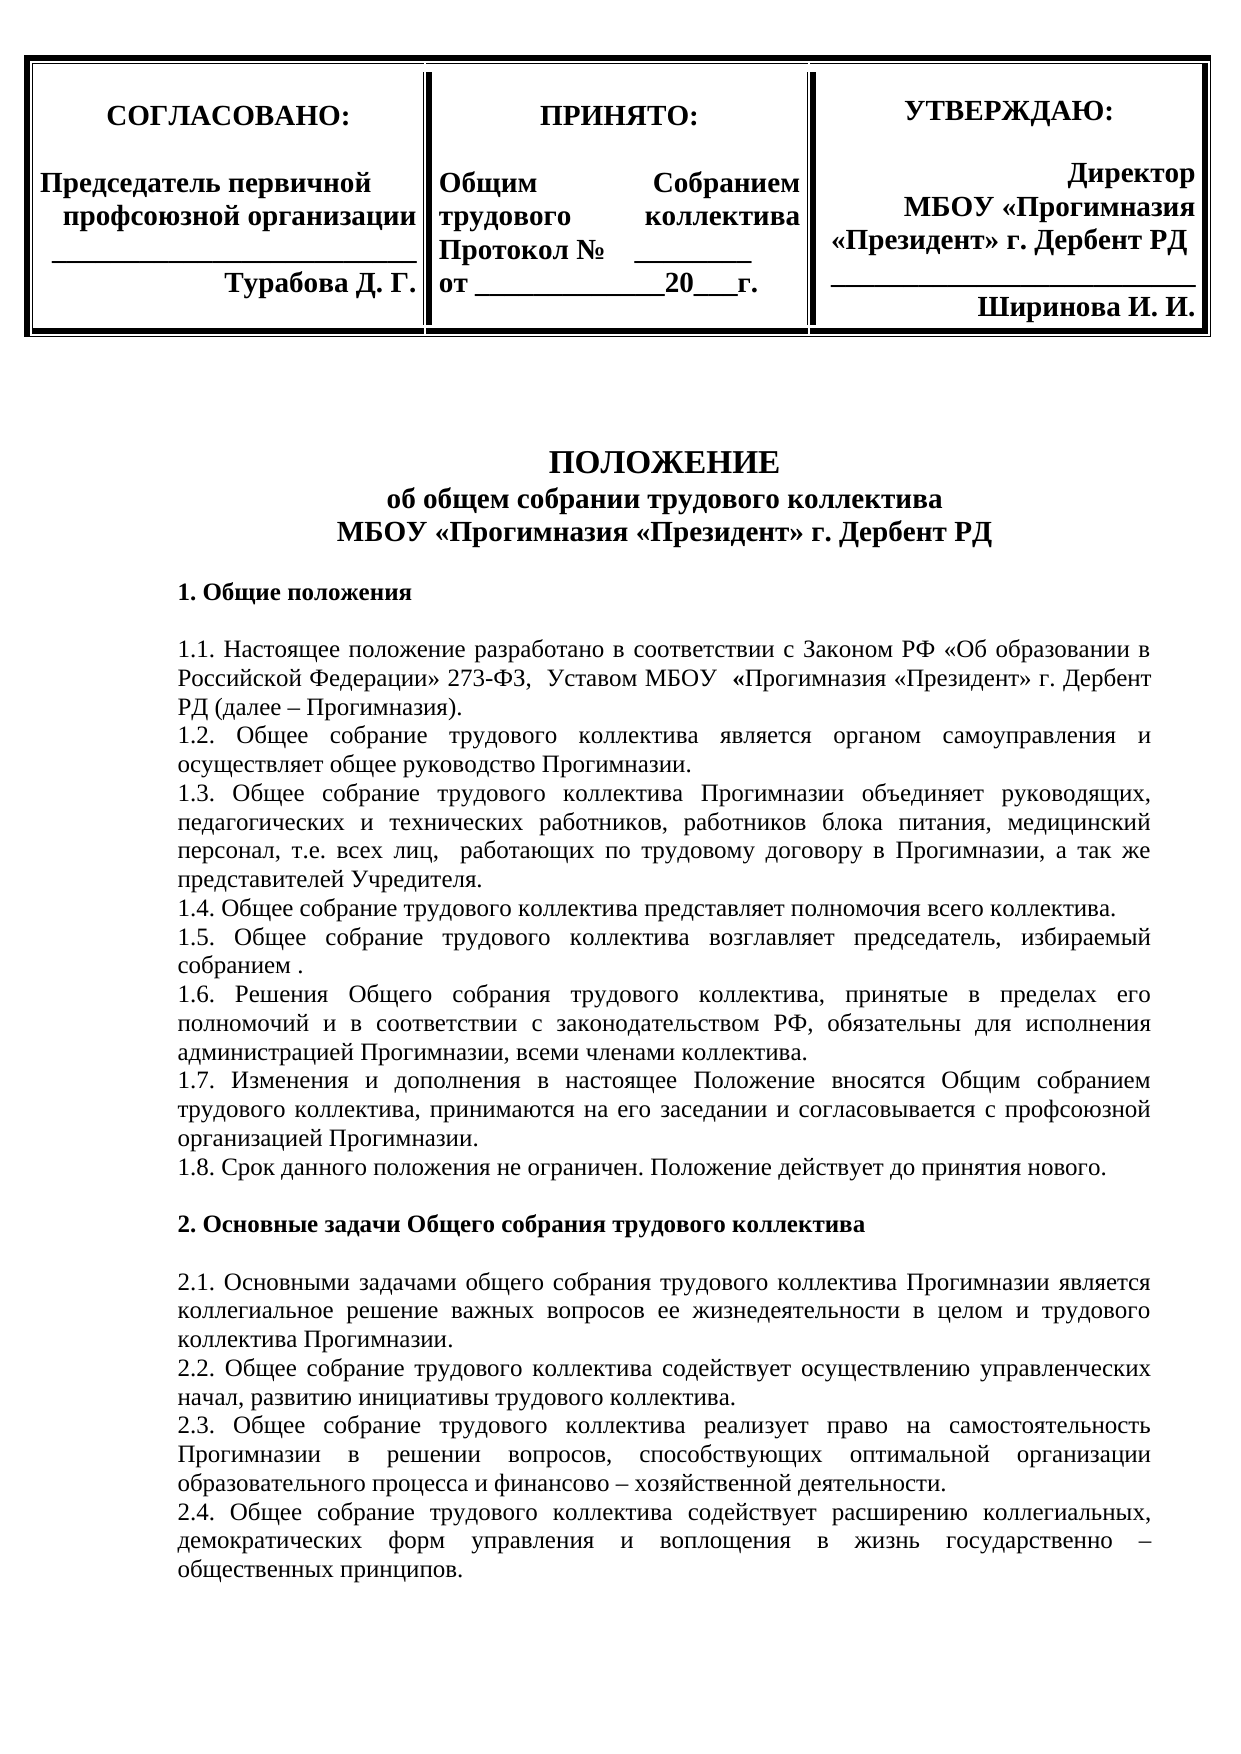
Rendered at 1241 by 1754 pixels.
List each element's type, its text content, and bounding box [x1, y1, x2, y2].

text 1. Общие положения [177, 577, 1152, 606]
text 1.8. Срок данного положения не ограничен. Положение действует до принятия нового. [177, 1152, 1152, 1181]
text 1.5. Общее собрание трудового коллектива возглавляет председатель, избираемый собранием . [177, 922, 1152, 979]
text 2.3. Общее собрание трудового коллектива реализует право на самостоятельность Прогимназии в решении вопросов, способствующих оптимальной организации образовательного процесса и финансово – хозяйственной деятельности. [177, 1411, 1152, 1497]
text 1.2. Общее собрание трудового коллектива является органом самоуправления и осуществляет общее руководство Прогимназии. [177, 721, 1152, 778]
text об общем собрании трудового коллектива [177, 481, 1152, 514]
table_header СОГЛАСОВАНО: Председатель первичной профсоюзной организации _________________________ Турабова Д. Г. [30, 61, 427, 328]
text 1.6. Решения Общего собрания трудового коллектива, принятые в пределах его полномочий и в соответствии с законодательством РФ, обязательны для исполнения администрацией Прогимназии, всеми членами коллектива. [177, 979, 1152, 1066]
text 2.2. Общее собрание трудового коллектива содействует осуществлению управленческих начал, развитию инициативы трудового коллектива. [177, 1353, 1152, 1411]
text 1.7. Изменения и дополнения в настоящее Положение вносятся Общим собранием трудового коллектива, принимаются на его заседании и согласовывается с профсоюзной организацией Прогимназии. [177, 1066, 1152, 1152]
text ПОЛОЖЕНИЕ [177, 443, 1152, 481]
text 2.4. Общее собрание трудового коллектива содействует расширению коллегиальных, демократических форм управления и воплощения в жизнь государственно – общественных принципов. [177, 1497, 1152, 1583]
text МБОУ «Прогимназия «Президент» г. Дербент РД [177, 514, 1152, 548]
text 1.1. Настоящее положение разработано в соответствии с Законом РФ «Об образовании в Российской Федерации» 273-ФЗ, Уставом МБОУ «Прогимназия «Президент» г. Дербент РД (далее – Прогимназия). [177, 634, 1152, 721]
text 2. Основные задачи Общего собрания трудового коллектива [177, 1209, 1152, 1238]
text 1.4. Общее собрание трудового коллектива представляет полномочия всего коллектива. [177, 893, 1152, 922]
text 2.1. Основными задачами общего собрания трудового коллектива Прогимназии является коллегиальное решение важных вопросов ее жизнедеятельности в целом и трудового коллектива Прогимназии. [177, 1267, 1152, 1353]
text 1.3. Общее собрание трудового коллектива Прогимназии объединяет руководящих, педагогических и технических работников, работников блока питания, медицинский персонал, т.е. всех лиц, работающих по трудовому договору в Прогимназии, а так же представителей Учредителя. [177, 778, 1152, 893]
table_header ПРИНЯТО: Общим Собранием трудового коллектива Протокол № ________ от _____________20___г. [428, 61, 811, 328]
table_header УТВЕРЖДАЮ: Директор МБОУ «Прогимназия «Президент» г. Дербент РД _________________________ Ширинова И. И. [811, 64, 1202, 328]
